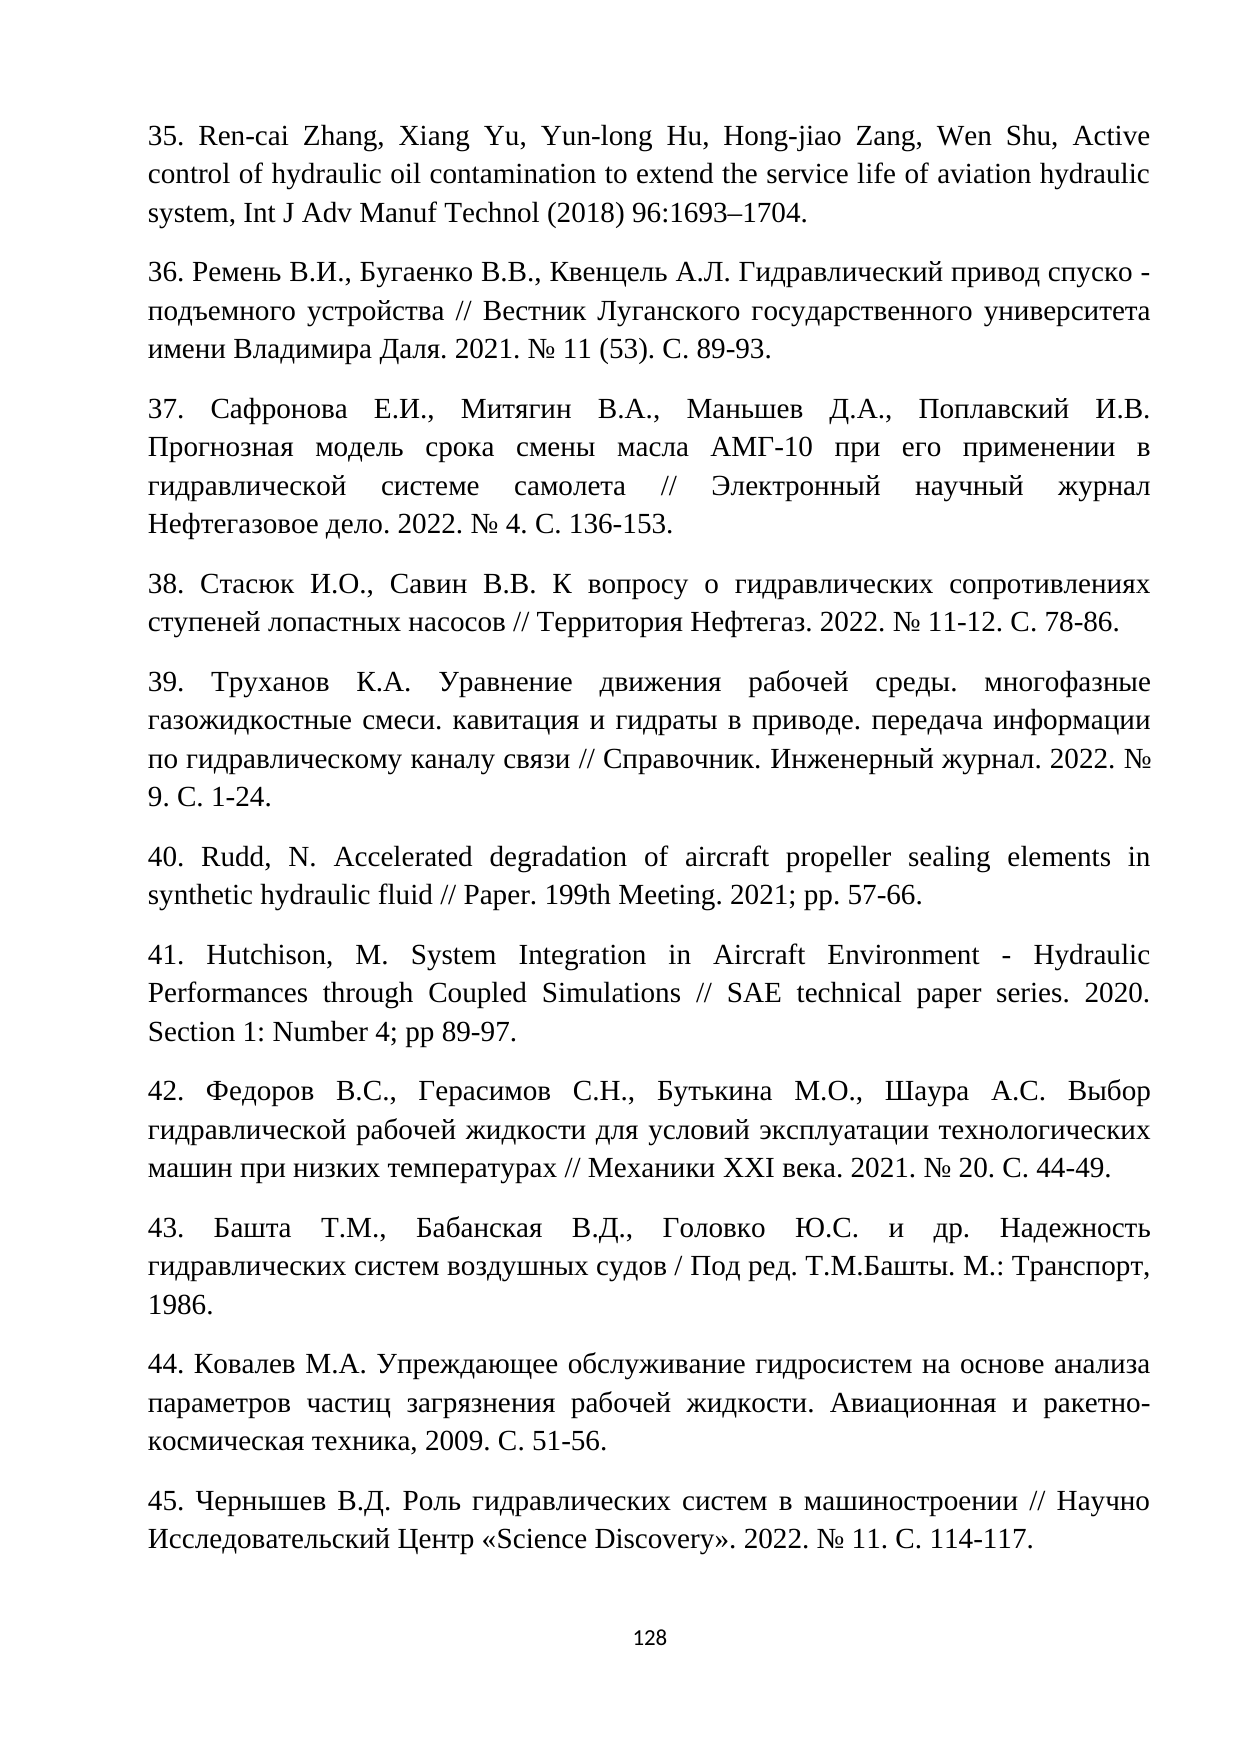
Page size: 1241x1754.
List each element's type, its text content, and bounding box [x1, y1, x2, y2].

text 39. Труханов К.А. Уравнение движения рабочей среды. многофазные газожидкостные смеси. кавитация и гидраты в приводе. передача информации по гидравлическому каналу связи // Справочник. Инженерный журнал. 2022. № 9. С. 1-24. [148, 664, 1152, 813]
text 45. Чернышев В.Д. Роль гидравлических систем в машиностроении // Научно Исследовательский Центр «Science Discovery». 2022. № 11. С. 114-117. [148, 1483, 1152, 1555]
text 35. Ren-cai Zhang, Xiang Yu, Yun-long Hu, Hong-jiao Zang, Wen Shu, Active control of hydraulic oil contamination to extend the service life of aviation hydraulic system, Int J Adv Manuf Technol (2018) 96:1693–1704. [148, 118, 1152, 229]
text 40. Rudd, N. Accelerated degradation of aircraft propeller sealing elements in synthetic hydraulic fluid // Paper. 199th Meeting. 2021; pp. 57-66. [148, 839, 1152, 911]
text 37. Сафронова Е.И., Митягин В.А., Маньшев Д.А., Поплавский И.В. Прогнозная модель срока смены масла АМГ-10 при его применении в гидравлической системе самолета // Электронный научный журнал Нефтегазовое дело. 2022. № 4. С. 136-153. [148, 391, 1152, 540]
text 38. Стасюк И.О., Савин В.В. К вопросу о гидравлических сопротивлениях ступеней лопастных насосов // Территория Нефтегаз. 2022. № 11-12. С. 78-86. [148, 566, 1152, 638]
text 44. Ковалев М.А. Упреждающее обслуживание гидросистем на основе анализа параметров частиц загрязнения рабочей жидкости. Авиационная и ракетно-космическая техника, 2009. С. 51-56. [148, 1346, 1152, 1457]
text 36. Ремень В.И., Бугаенко В.В., Квенцель А.Л. Гидравлический привод спуско - подъемного устройства // Вестник Луганского государственного университета имени Владимира Даля. 2021. № 11 (53). С. 89-93. [148, 254, 1152, 365]
text 42. Федоров В.С., Герасимов С.Н., Бутькина М.О., Шаура А.С. Выбор гидравлической рабочей жидкости для условий эксплуатации технологических машин при низких температурах // Механики XXI века. 2021. № 20. С. 44-49. [148, 1073, 1152, 1184]
text 43. Башта Т.М., Бабанская В.Д., Головко Ю.С. и др. Надежность гидравлических систем воздушных судов / Под ред. Т.М.Башты. М.: Транспорт, 1986. [148, 1210, 1152, 1320]
text 41. Hutchison, M. System Integration in Aircraft Environment - Hydraulic Performances through Coupled Simulations // SAE technical paper series. 2020. Section 1: Number 4; pp 89-97. [148, 937, 1152, 1047]
